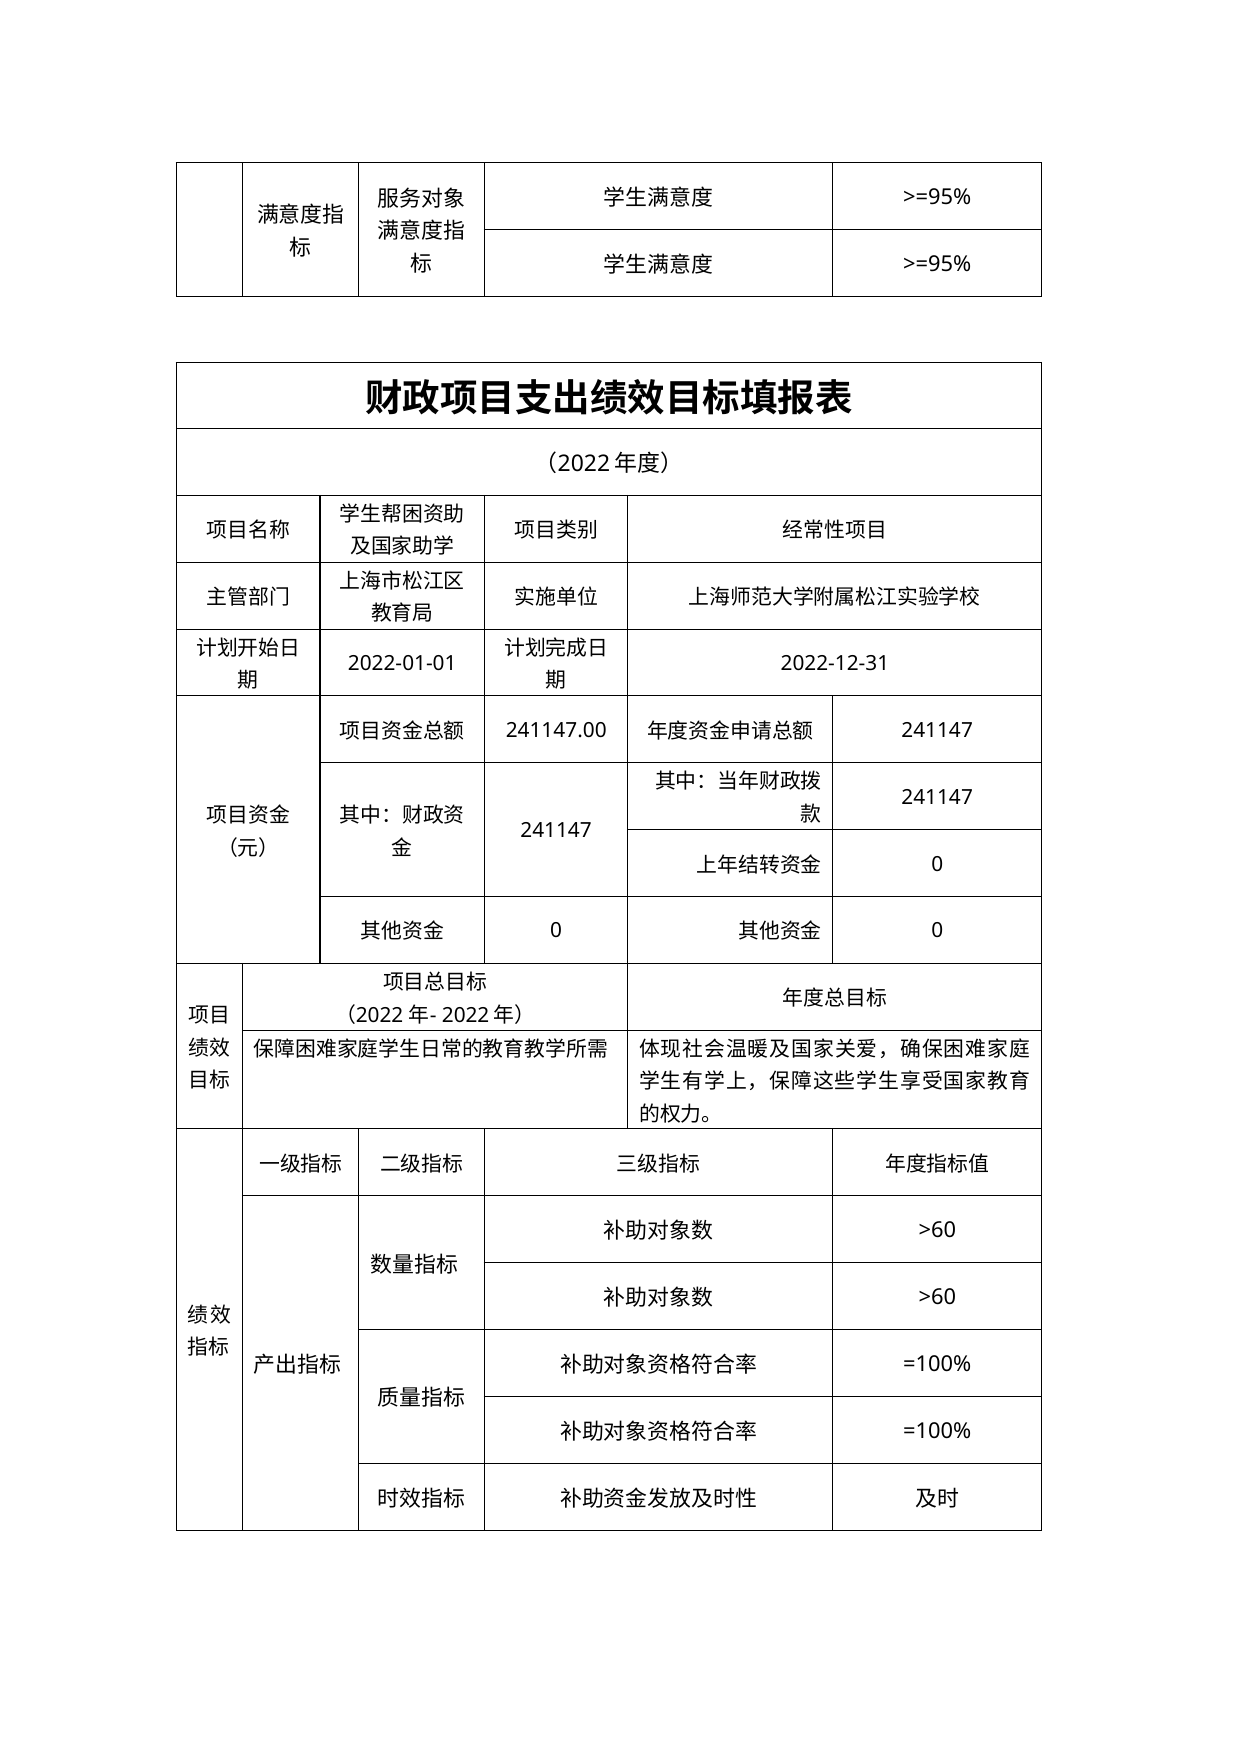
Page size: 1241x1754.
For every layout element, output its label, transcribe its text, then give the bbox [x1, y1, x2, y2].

table_cell 241147 [833, 696, 1041, 762]
table_cell 上年结转资金 [628, 830, 832, 896]
table_cell 学生满意度 [485, 163, 832, 229]
table_header 财政项目支出绩效目标填报表 [177, 363, 1041, 428]
table_cell 实施单位 [485, 563, 627, 628]
table_cell 其他资金 [321, 897, 484, 963]
table_cell 项目绩效目标 [177, 964, 242, 1128]
table_cell 项目总目标 （2022 年- 2022年） [243, 964, 627, 1030]
table_cell 体现社会温暖及国家关爱，确保困难家庭学生有学上，保障这些学生享受国家教育的权力。 [628, 1031, 1041, 1128]
table_cell 0 [833, 830, 1041, 896]
table_cell 三级指标 [485, 1129, 832, 1195]
table_cell 241147.00 [485, 696, 627, 762]
table_cell 上海师范大学附属松江实验学校 [628, 563, 1041, 628]
table_cell 其中：当年财政拨款 [628, 763, 832, 829]
table_cell 0 [833, 897, 1041, 963]
table_cell 其中：财政资金 [321, 763, 484, 896]
table_cell 年度总目标 [628, 964, 1041, 1030]
table_cell 项目资金 （元） [177, 696, 319, 963]
table_cell 计划开始日期 [177, 630, 319, 695]
table_cell 补助对象数 [485, 1196, 832, 1262]
table_cell 补助资金发放及时性 [485, 1464, 832, 1529]
table_cell >=95% [833, 230, 1041, 296]
table_cell 经常性项目 [628, 496, 1041, 562]
table_cell 保障困难家庭学生日常的教育教学所需 [243, 1031, 627, 1128]
table_cell >60 [833, 1263, 1041, 1329]
table_cell 年度资金申请总额 [628, 696, 832, 762]
table_cell 项目资金总额 [321, 696, 484, 762]
table_cell 其他资金 [628, 897, 832, 963]
table_cell 241147 [833, 763, 1041, 829]
table_cell 补助对象资格符合率 [485, 1397, 832, 1463]
table_cell 二级指标 [359, 1129, 484, 1195]
table_cell 产出指标 [243, 1196, 358, 1529]
table_cell 补助对象资格符合率 [485, 1330, 832, 1396]
table_cell 项目类别 [485, 496, 627, 562]
table_cell 2022-01-01 [321, 630, 484, 695]
table_cell 绩效指标 [177, 1129, 242, 1529]
table_cell =100% [833, 1330, 1041, 1396]
table_cell 补助对象数 [485, 1263, 832, 1329]
table_cell 主管部门 [177, 563, 319, 628]
table_cell 计划完成日期 [485, 630, 627, 695]
table_cell 项目名称 [177, 496, 319, 562]
table_cell =100% [833, 1397, 1041, 1463]
table_cell 上海市松江区教育局 [321, 563, 484, 628]
table_cell 满意度指标 [243, 163, 358, 296]
table_cell >=95% [833, 163, 1041, 229]
table_cell 学生满意度 [485, 230, 832, 296]
table_cell 0 [485, 897, 627, 963]
table_cell 年度指标值 [833, 1129, 1041, 1195]
table_cell 质量指标 [359, 1330, 484, 1463]
table_cell 学生帮困资助及国家助学 [321, 496, 484, 562]
table_cell 服务对象满意度指标 [359, 163, 484, 296]
table_cell 数量指标 [359, 1196, 484, 1329]
table_cell （2022年度） [177, 429, 1041, 495]
table_cell 2022-12-31 [628, 630, 1041, 695]
table_cell >60 [833, 1196, 1041, 1262]
table_cell 时效指标 [359, 1464, 484, 1529]
table_cell 241147 [485, 763, 627, 896]
table_cell 及时 [833, 1464, 1041, 1529]
table_cell 一级指标 [243, 1129, 358, 1195]
